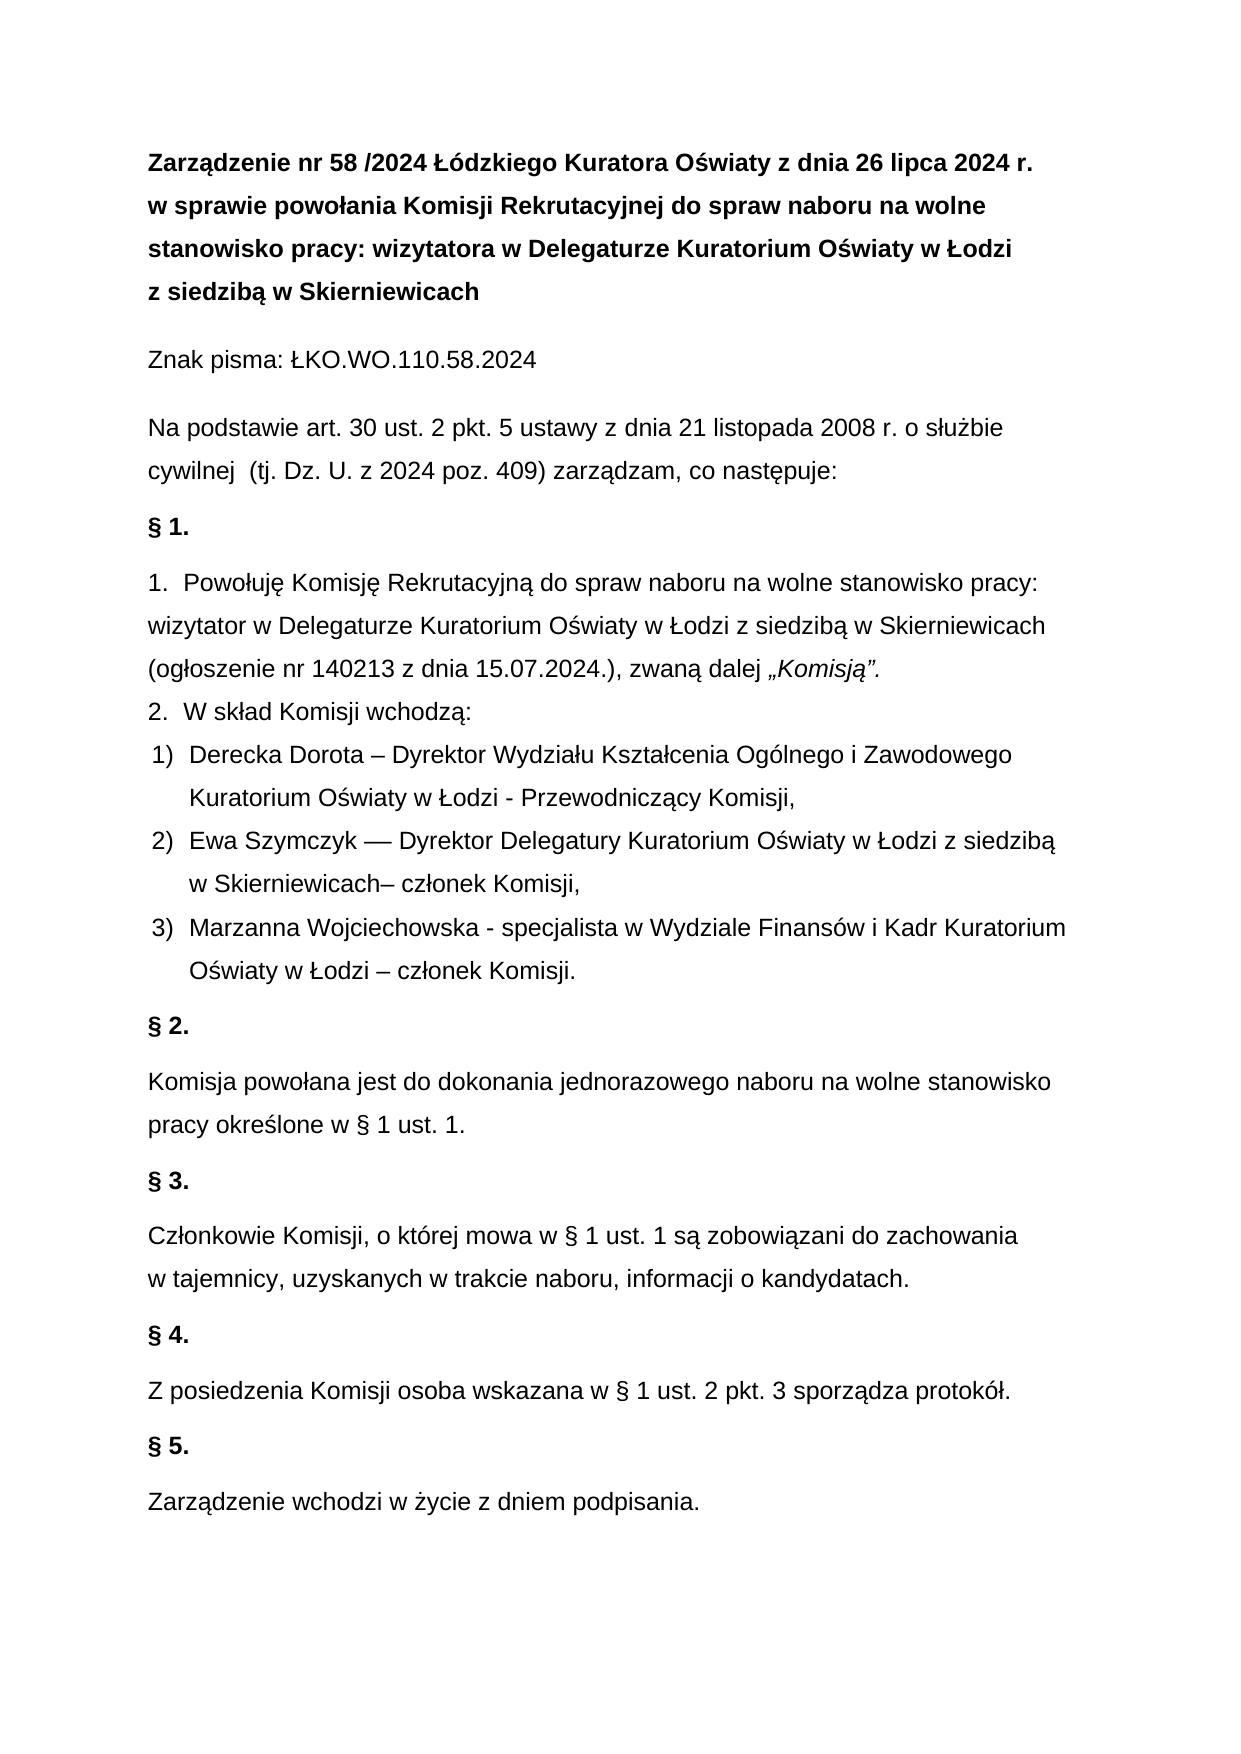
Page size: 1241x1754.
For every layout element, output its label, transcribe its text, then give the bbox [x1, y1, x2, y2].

text § 3. [148, 1166, 1093, 1194]
list Powołuję Komisję Rekrutacyjną do spraw naboru na wolne stanowisko pracy: wizytator w Delegaturze Kuratorium Oświaty w Łodzi z siedzibą w Skierniewicach (ogłoszenie nr 140213 z dnia 15.07.2024.), zwaną dalej „Komisją”. [148, 568, 1093, 683]
text Zarządzenie wchodzi w życie z dniem podpisania. [148, 1487, 1093, 1516]
list W skład Komisji wchodzą: [148, 697, 1093, 726]
text Z posiedzenia Komisji osoba wskazana w § 1 ust. 2 pkt. 3 sporządza protokół. [148, 1376, 1093, 1404]
list Marzanna Wojciechowska - specjalista w Wydziale Finansów i Kadr Kuratorium Oświaty w Łodzi – członek Komisji. [151, 913, 1093, 984]
text Zarządzenie nr 58 /2024 Łódzkiego Kuratora Oświaty z dnia 26 lipca 2024 r. w sprawie powołania Komisji Rekrutacyjnej do spraw naboru na wolne stanowisko pracy: wizytatora w Delegaturze Kuratorium Oświaty w Łodzi z siedzibą w Skierniewicach [148, 148, 1093, 306]
text Komisja powołana jest do dokonania jednorazowego naboru na wolne stanowisko pracy określone w § 1 ust. 1. [148, 1067, 1093, 1139]
list Ewa Szymczyk –– Dyrektor Delegatury Kuratorium Oświaty w Łodzi z siedzibą w Skierniewicach– członek Komisji, [151, 826, 1093, 898]
text § 4. [148, 1320, 1093, 1349]
text Na podstawie art. 30 ust. 2 pkt. 5 ustawy z dnia 21 listopada 2008 r. o służbie cywilnej (tj. Dz. U. z 2024 poz. 409) zarządzam, co następuje: [148, 413, 1093, 485]
text Członkowie Komisji, o której mowa w § 1 ust. 1 są zobowiązani do zachowania w tajemnicy, uzyskanych w trakcie naboru, informacji o kandydatach. [148, 1221, 1093, 1293]
list Derecka Dorota – Dyrektor Wydziału Kształcenia Ogólnego i Zawodowego Kuratorium Oświaty w Łodzi - Przewodniczący Komisji, [151, 740, 1093, 812]
text § 5. [148, 1431, 1093, 1460]
text Znak pisma: ŁKO.WO.110.58.2024 [148, 345, 1093, 374]
text § 1. [148, 512, 1093, 541]
text § 2. [148, 1011, 1093, 1040]
